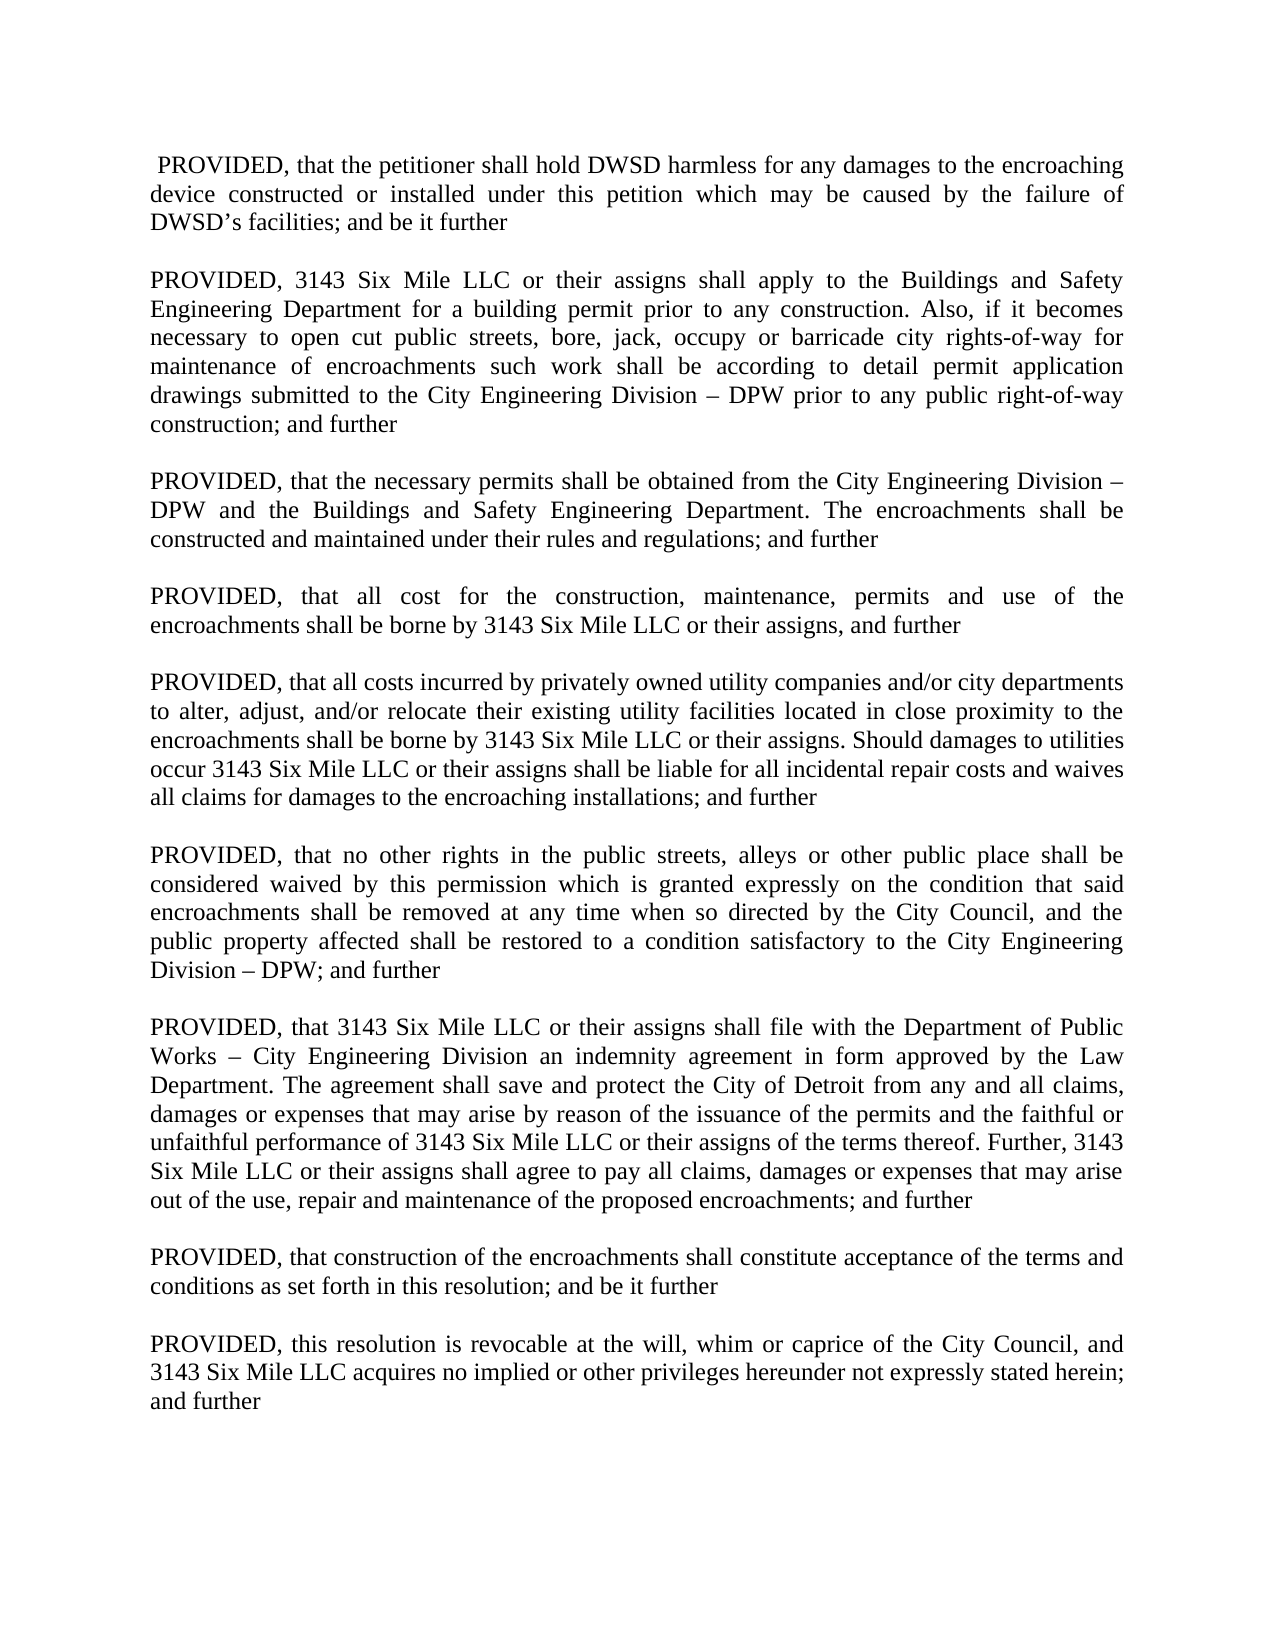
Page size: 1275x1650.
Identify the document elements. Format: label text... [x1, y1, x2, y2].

text PROVIDED, that the necessary permits shall be obtained from the City Engineering Division – DPW and the Buildings and Safety Engineering Department. The encroachments shall be constructed and maintained under their rules and regulations; and further [150, 466, 1125, 552]
text PROVIDED, that construction of the encroachments shall constitute acceptance of the terms and conditions as set forth in this resolution; and be it further [150, 1242, 1125, 1300]
text PROVIDED, this resolution is revocable at the will, whim or caprice of the City Council, and 3143 Six Mile LLC acquires no implied or other privileges hereunder not expressly stated herein; and further [150, 1329, 1125, 1415]
text PROVIDED, that no other rights in the public streets, alleys or other public place shall be considered waived by this permission which is granted expressly on the condition that said encroachments shall be removed at any time when so directed by the City Council, and the public property affected shall be restored to a condition satisfactory to the City Engineering Division – DPW; and further [150, 840, 1125, 984]
text PROVIDED, that 3143 Six Mile LLC or their assigns shall file with the Department of Public Works – City Engineering Division an indemnity agreement in form approved by the Law Department. The agreement shall save and protect the City of Detroit from any and all claims, damages or expenses that may arise by reason of the issuance of the permits and the faithful or unfaithful performance of 3143 Six Mile LLC or their assigns of the terms thereof. Further, 3143 Six Mile LLC or their assigns shall agree to pay all claims, damages or expenses that may arise out of the use, repair and maintenance of the proposed encroachments; and further [150, 1012, 1125, 1214]
text PROVIDED, 3143 Six Mile LLC or their assigns shall apply to the Buildings and Safety Engineering Department for a building permit prior to any construction. Also, if it becomes necessary to open cut public streets, bore, jack, occupy or barricade city rights-of-way for maintenance of encroachments such work shall be according to detail permit application drawings submitted to the City Engineering Division – DPW prior to any public right-of-way construction; and further [150, 265, 1125, 437]
text PROVIDED, that all cost for the construction, maintenance, permits and use of the encroachments shall be borne by 3143 Six Mile LLC or their assigns, and further [150, 581, 1125, 639]
text PROVIDED, that the petitioner shall hold DWSD harmless for any damages to the encroaching device constructed or installed under this petition which may be caused by the failure of DWSD’s facilities; and be it further [150, 150, 1125, 236]
text PROVIDED, that all costs incurred by privately owned utility companies and/or city departments to alter, adjust, and/or relocate their existing utility facilities located in close proximity to the encroachments shall be borne by 3143 Six Mile LLC or their assigns. Should damages to utilities occur 3143 Six Mile LLC or their assigns shall be liable for all incidental repair costs and waives all claims for damages to the encroaching installations; and further [150, 667, 1125, 811]
